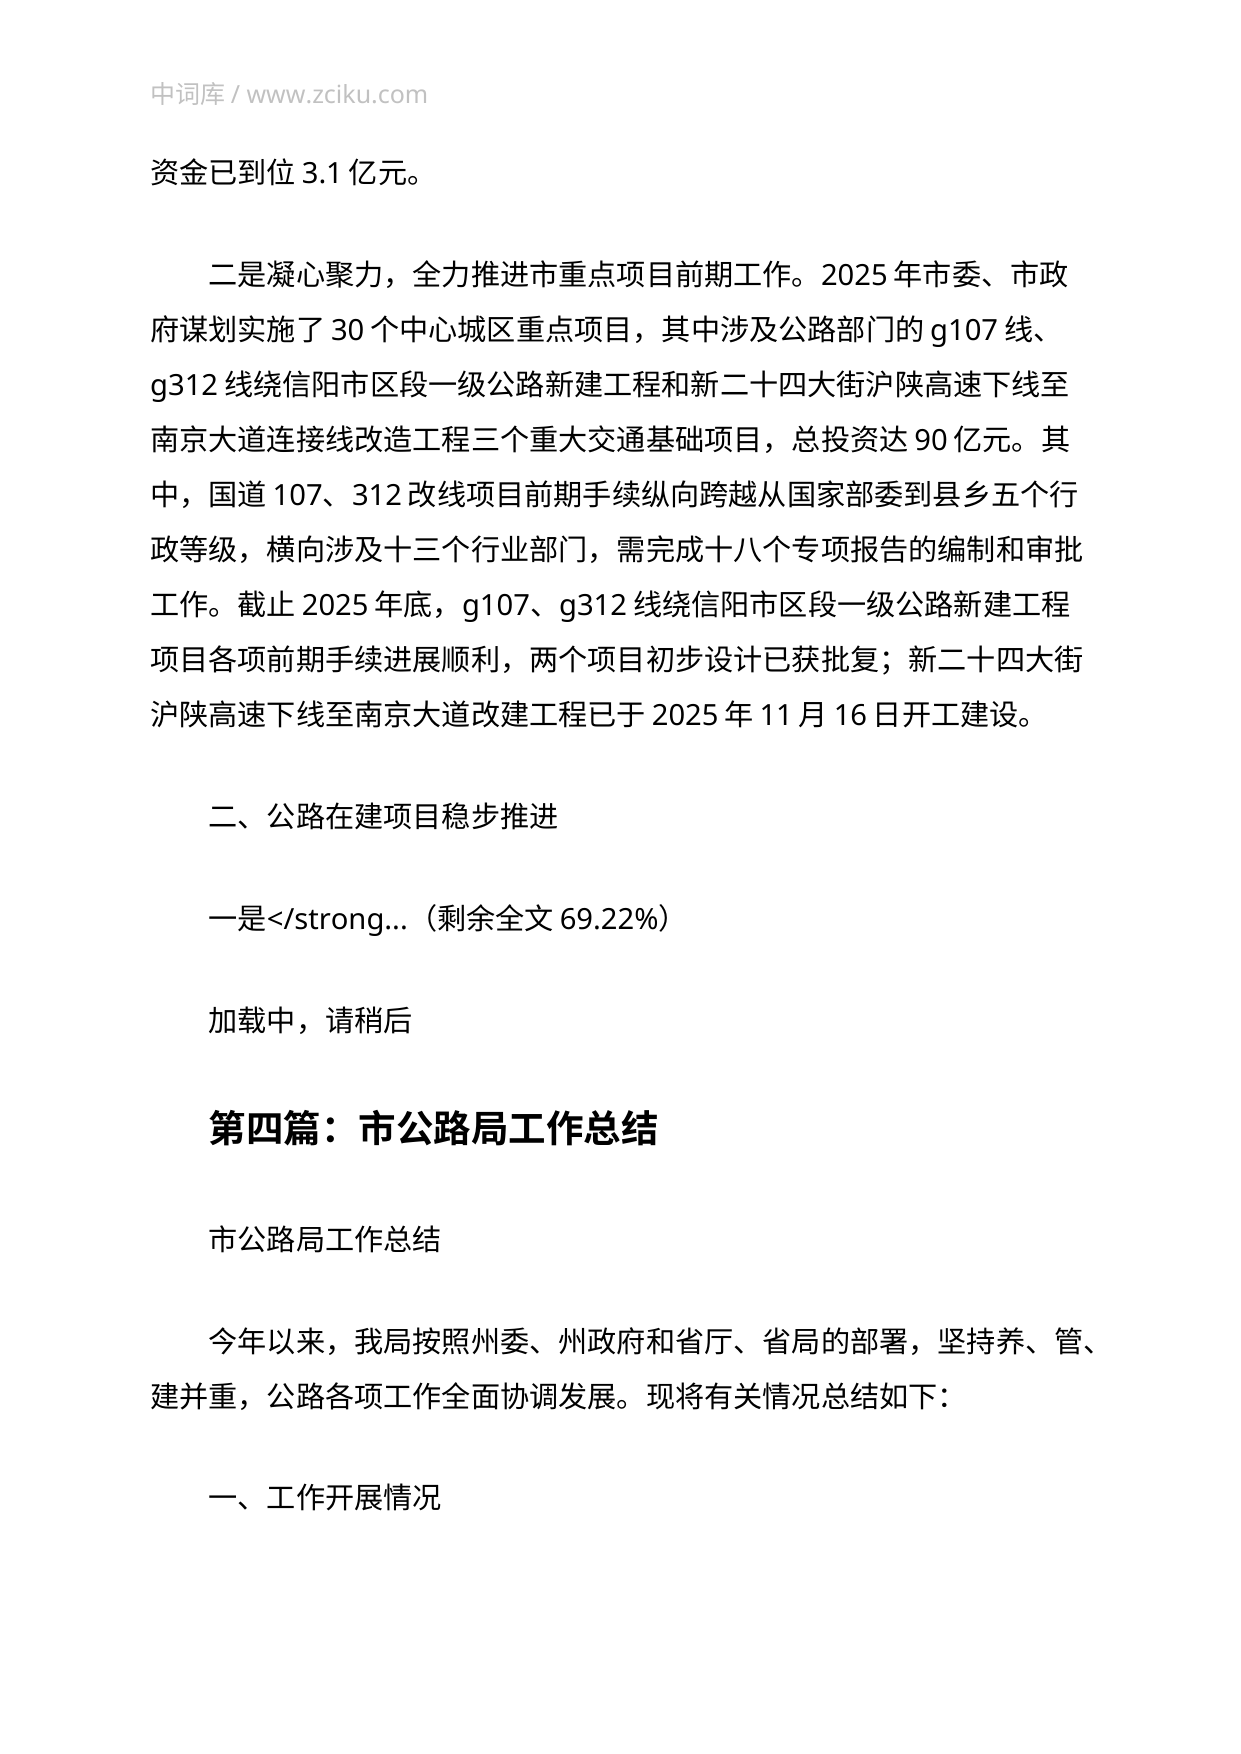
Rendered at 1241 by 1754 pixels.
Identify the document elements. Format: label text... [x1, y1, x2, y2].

text 二、公路在建项目稳步推进 [150, 794, 1090, 836]
text 加载中，请稍后 [150, 997, 1090, 1040]
text 市公路局工作总结 [150, 1217, 1090, 1259]
text 二是凝心聚力，全力推进市重点项目前期工作。2025年市委、市政府谋划实施了30个中心城区重点项目，其中涉及公路部门的g107线、g312线绕信阳市区段一级公路新建工程和新二十四大街沪陕高速下线至南京大道连接线改造工程三个重大交通基础项目，总投资达90亿元。其中，国道107、312改线项目前期手续纵向跨越从国家部委到县乡五个行政等级，横向涉及十三个行业部门，需完成十八个专项报告的编制和审批工作。截止2025年底，g107、g312线绕信阳市区段一级公路新建工程项目各项前期手续进展顺利，两个项目初步设计已获批复；新二十四大街沪陕高速下线至南京大道改建工程已于2025年11月16日开工建设。 [150, 252, 1090, 734]
text 一、工作开展情况 [150, 1475, 1090, 1517]
text 今年以来，我局按照州委、州政府和省厅、省局的部署，坚持养、管、建并重，公路各项工作全面协调发展。现将有关情况总结如下： [150, 1318, 1090, 1416]
text 第四篇：市公路局工作总结 [150, 1099, 1090, 1153]
text 一是</strong...（剩余全文69.22%） [150, 896, 1090, 938]
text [150, 150, 1090, 192]
